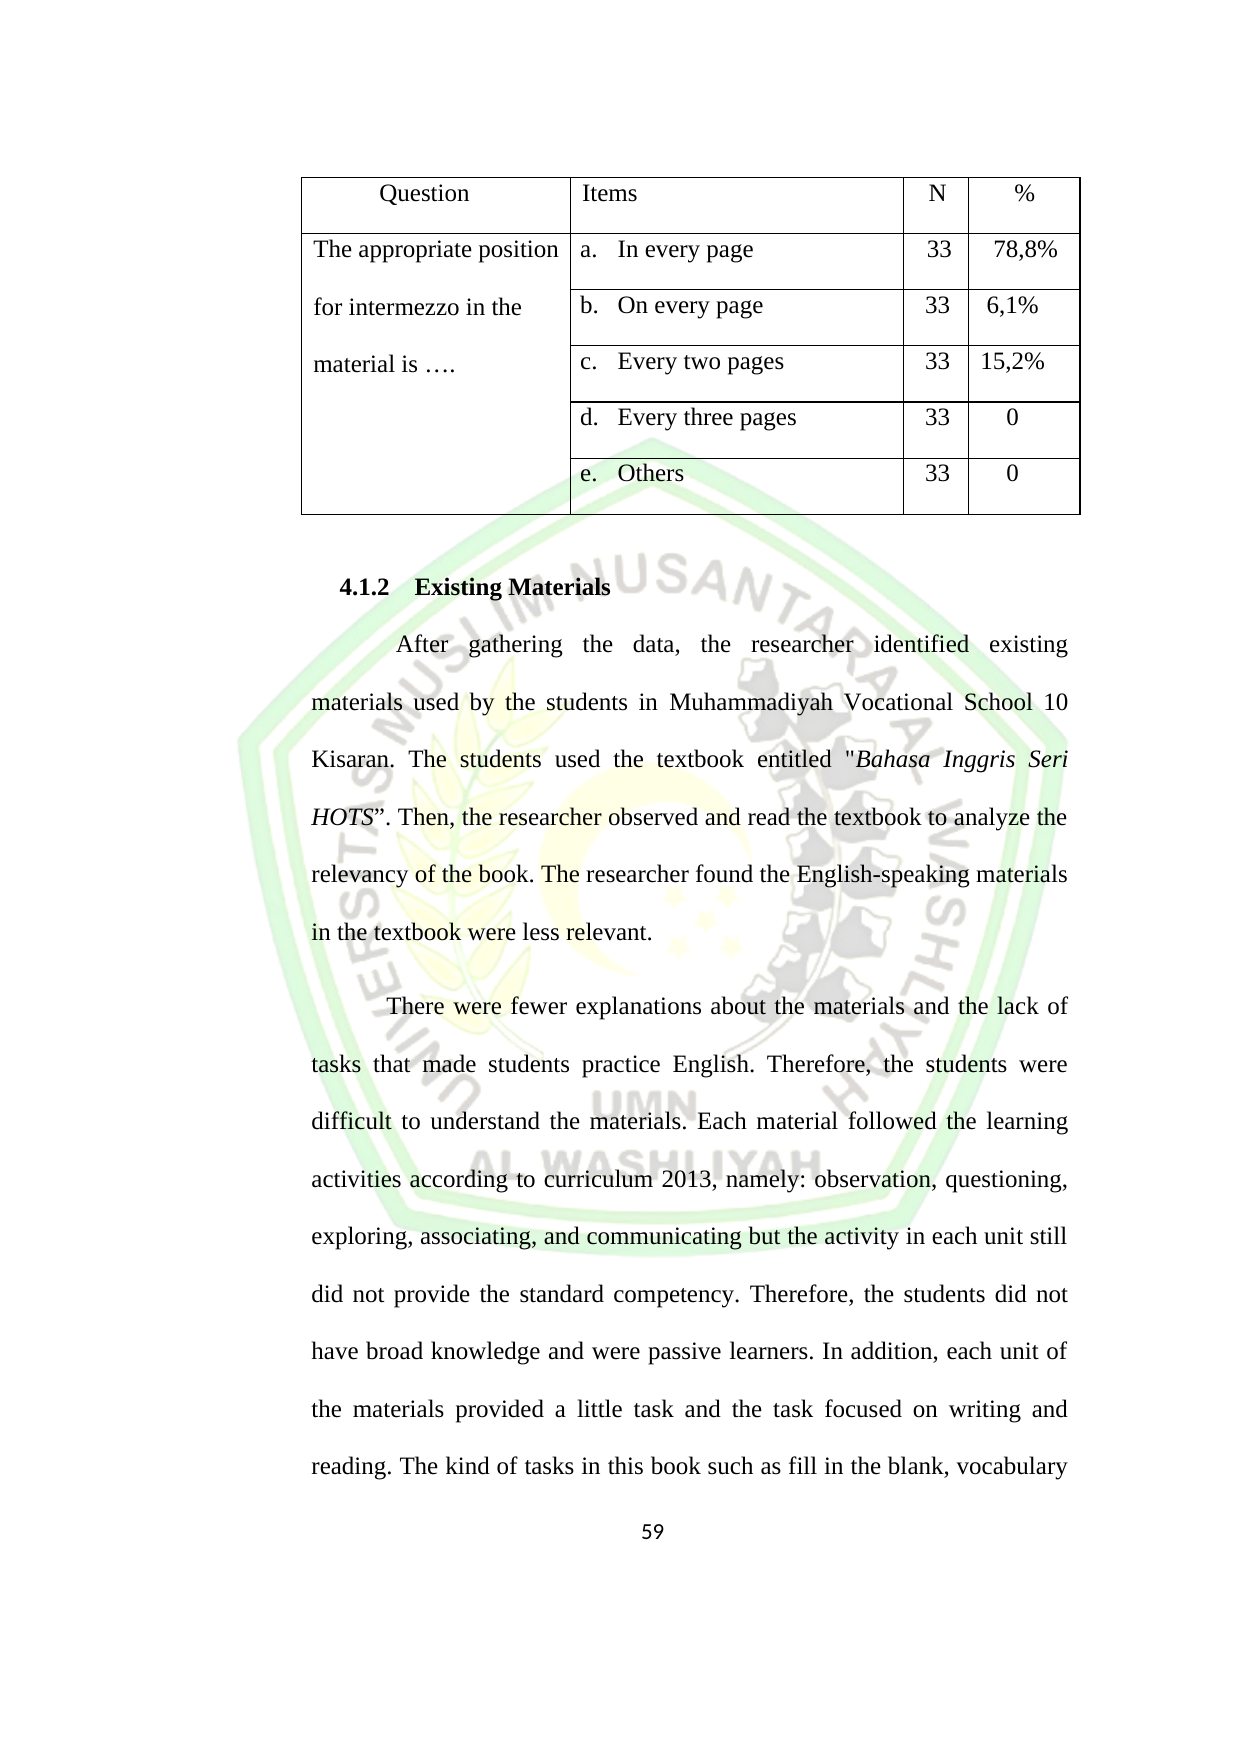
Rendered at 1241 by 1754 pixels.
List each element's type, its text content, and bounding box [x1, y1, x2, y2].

text After gathering the data, the researcher identified existing materials used by the students in Muhammadiyah Vocational School 10 Kisaran. The students used the textbook entitled "Bahasa Inggris Seri HOTS”. Then, the researcher observed and read the textbook to analyze the relevancy of the book. The researcher found the English-speaking materials in the textbook were less relevant. [311, 629, 1069, 946]
table_header Question [302, 178, 570, 233]
table_cell 0 [969, 459, 1079, 513]
table_header % [969, 178, 1079, 233]
table_header N [904, 178, 968, 233]
list Existing Materials [339, 572, 1045, 601]
table_cell 33 [904, 346, 968, 401]
table_cell Every two pages [571, 346, 903, 401]
table_cell The appropriate position for intermezzo in the material is …. [302, 234, 570, 513]
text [311, 991, 1069, 1480]
table_cell On every page [571, 290, 903, 345]
table_cell In every page [571, 234, 903, 289]
table_cell 33 [904, 234, 968, 289]
table_cell 0 [969, 403, 1079, 457]
table_cell 33 [904, 403, 968, 457]
table_cell 6,1% [969, 290, 1079, 345]
table_cell 33 [904, 290, 968, 345]
table_cell Others [571, 459, 903, 513]
table_cell Every three pages [571, 403, 903, 457]
table_cell 15,2% [969, 346, 1079, 401]
table_header Items [571, 178, 903, 233]
table_cell 33 [904, 459, 968, 513]
table_cell 78,8% [969, 234, 1079, 289]
